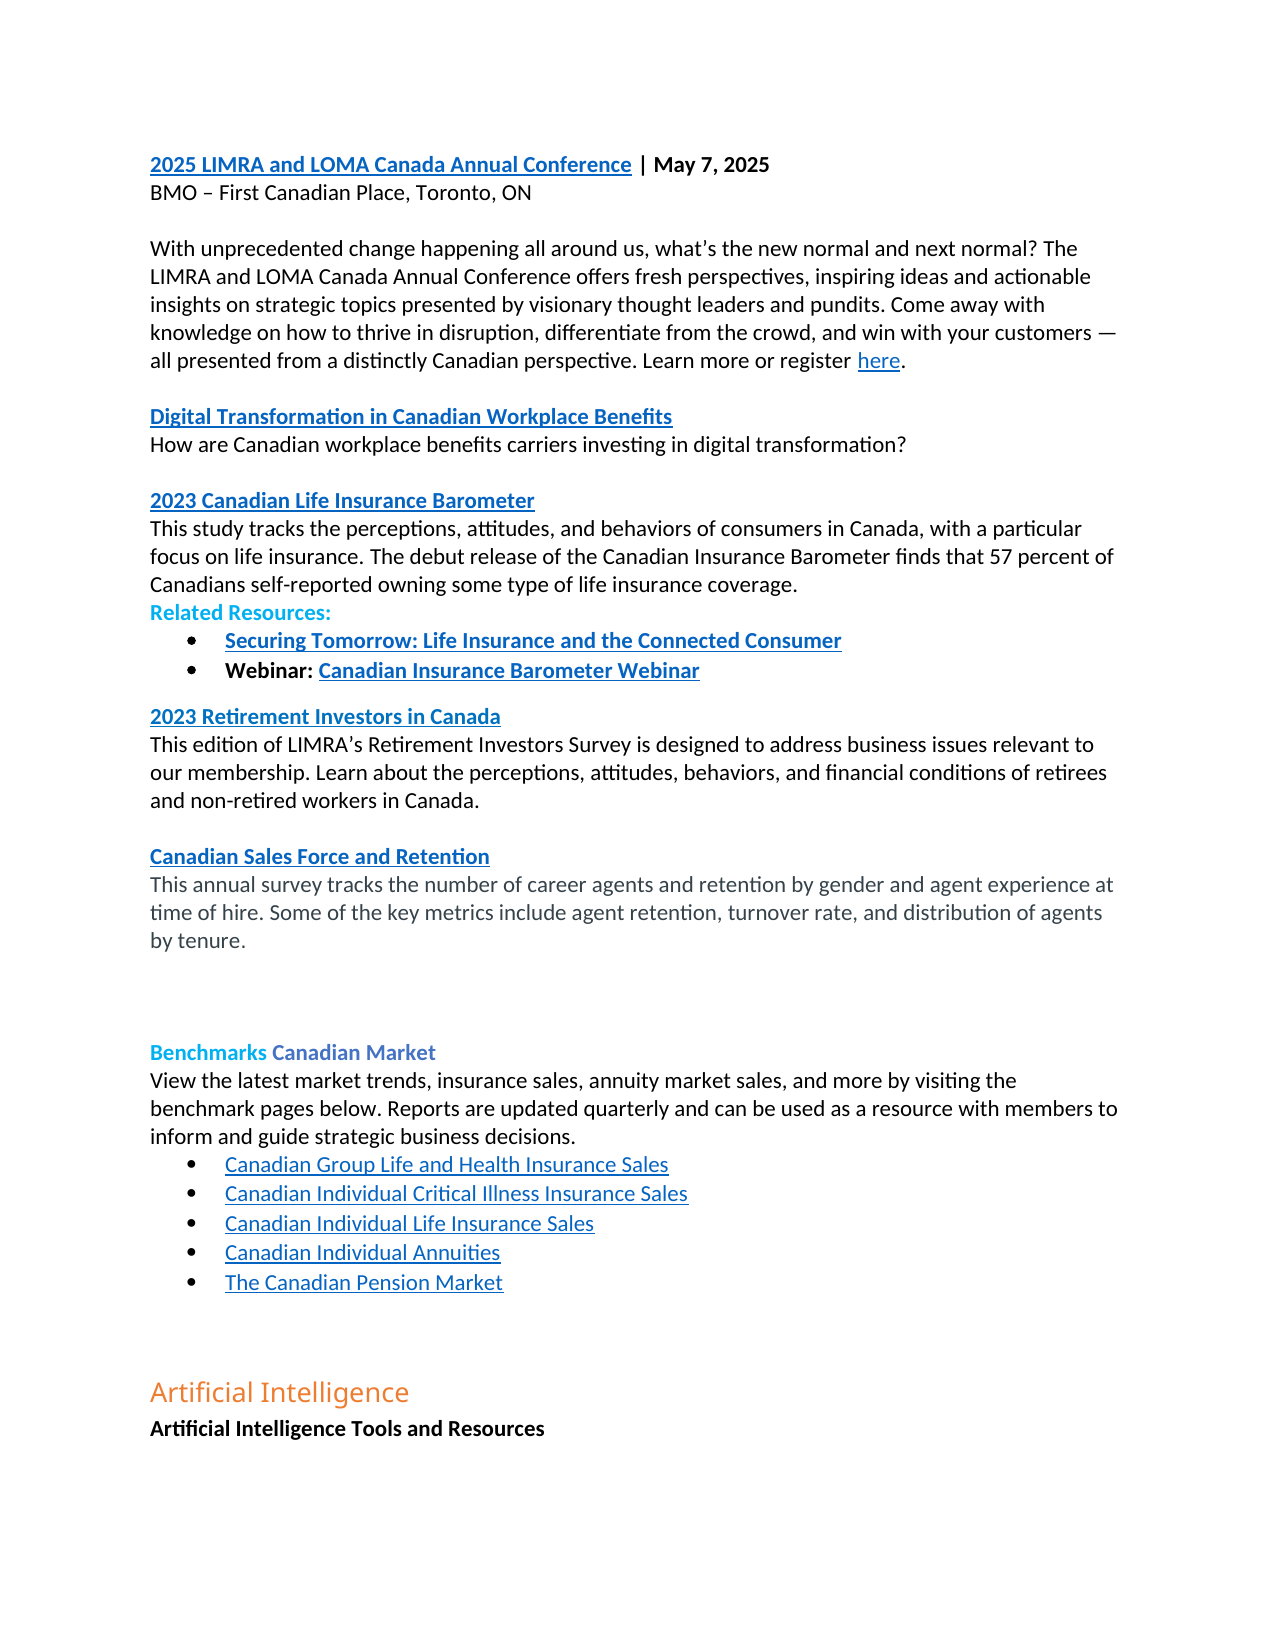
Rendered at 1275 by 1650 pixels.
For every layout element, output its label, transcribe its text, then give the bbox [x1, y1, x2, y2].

text This edition of LIMRA’s Retirement Investors Survey is designed to address business issues relevant to our membership. Learn about the perceptions, attitudes, behaviors, and financial conditions of retirees and non-retired workers in Canada. [150, 730, 1125, 814]
text This annual survey tracks the number of career agents and retention by gender and agent experience at time of hire. Some of the key metrics include agent retention, turnover rate, and distribution of agents by tenure. [240, 870, 1125, 954]
text How are Canadian workplace benefits carriers investing in digital transformation? [150, 430, 1125, 458]
list Canadian Individual Annuities [187, 1238, 1125, 1266]
text With unprecedented change happening all around us, what’s the new normal and next normal? The LIMRA and LOMA Canada Annual Conference offers fresh perspectives, inspiring ideas and actionable insights on strategic topics presented by visionary thought leaders and pundits. Come away with knowledge on how to thrive in disruption, differentiate from the crowd, and win with your customers — all presented from a distinctly Canadian perspective. Learn more or register here. [150, 234, 1125, 374]
text Digital Transformation in Canadian Workplace Benefits [150, 402, 1125, 430]
subtitle Artificial Intelligence [150, 1374, 1125, 1411]
list Webinar: Canadian Insurance Barometer Webinar [187, 656, 1125, 684]
text 2023 Retirement Investors in Canada [150, 702, 1125, 730]
list Canadian Individual Life Insurance Sales [187, 1209, 1125, 1237]
list Canadian Group Life and Health Insurance Sales [187, 1150, 1125, 1178]
text Related Resources: [150, 598, 1125, 626]
text View the latest market trends, insurance sales, annuity market sales, and more by visiting the benchmark pages below. Reports are updated quarterly and can be used as a resource with members to inform and guide strategic business decisions. [150, 1066, 1125, 1150]
list The Canadian Pension Market [187, 1268, 1125, 1296]
text Benchmarks Canadian Market [150, 1038, 1125, 1066]
text BMO – First Canadian Place, Toronto, ON [150, 178, 1125, 206]
text This study tracks the perceptions, attitudes, and behaviors of consumers in Canada, with a particular focus on life insurance. The debut release of the Canadian Insurance Barometer finds that 57 percent of Canadians self-reported owning some type of life insurance coverage. [150, 514, 1125, 598]
list Canadian Individual Critical Illness Insurance Sales [187, 1179, 1125, 1207]
text Artificial Intelligence Tools and Resources [150, 1414, 1125, 1442]
text 2025 LIMRA and LOMA Canada Annual Conference | May 7, 2025 [150, 150, 1125, 178]
list Securing Tomorrow: Life Insurance and the Connected Consumer [187, 626, 1125, 654]
text Canadian Sales Force and Retention [150, 842, 1125, 870]
text 2023 Canadian Life Insurance Barometer [150, 486, 1125, 514]
